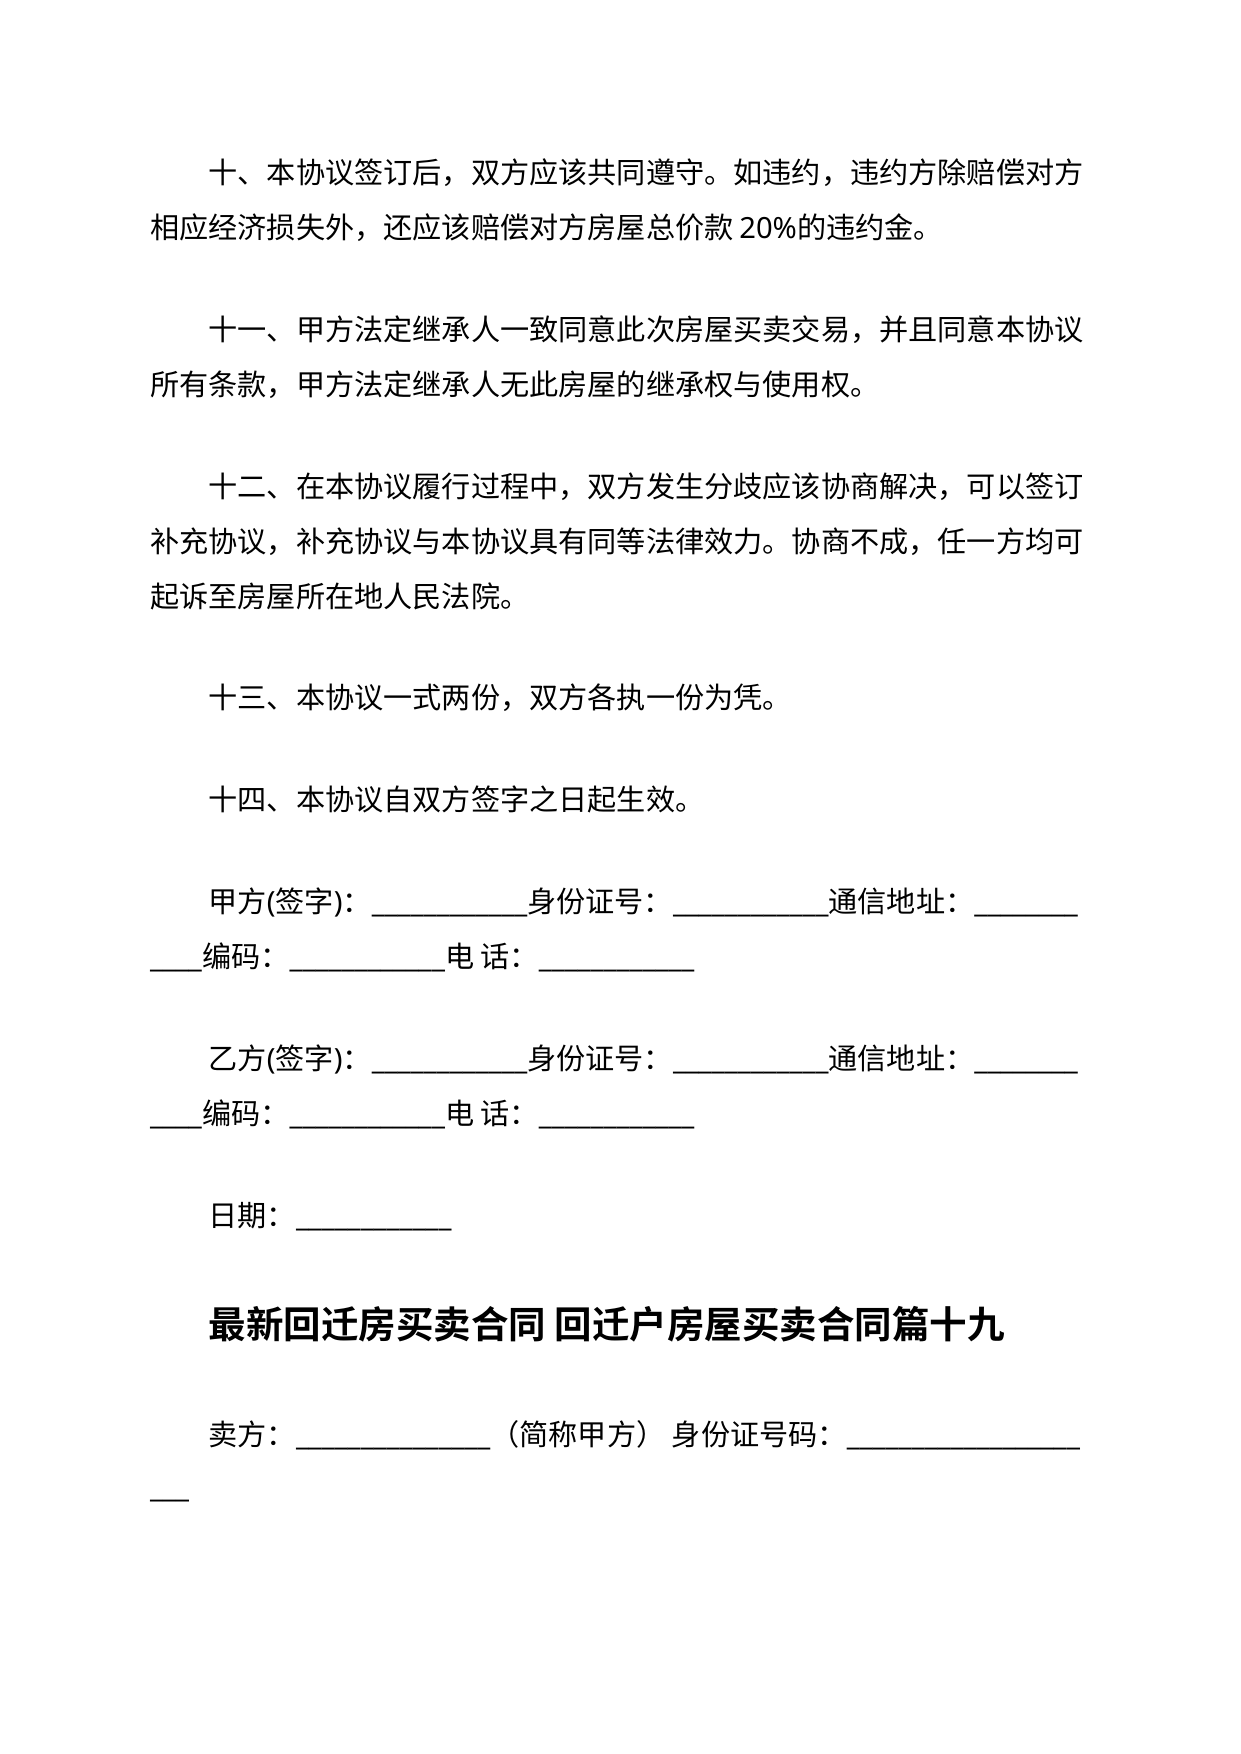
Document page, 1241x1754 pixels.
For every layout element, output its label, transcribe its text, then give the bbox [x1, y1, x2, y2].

text 卖方：_______________（简称甲方） 身份证号码：_____________________ [150, 1412, 1090, 1506]
text 日期：____________ [150, 1193, 1090, 1235]
text 甲方(签字)：____________身份证号：____________通信地址：____________编码：____________电 话：____________ [150, 879, 1090, 976]
text 十二、在本协议履行过程中，双方发生分歧应该协商解决，可以签订补充协议，补充协议与本协议具有同等法律效力。协商不成，任一方均可起诉至房屋所在地人民法院。 [150, 463, 1090, 616]
text 乙方(签字)：____________身份证号：____________通信地址：____________编码：____________电 话：____________ [150, 1036, 1090, 1133]
text 十四、本协议自双方签字之日起生效。 [150, 777, 1090, 819]
text 十一、甲方法定继承人一致同意此次房屋买卖交易，并且同意本协议所有条款，甲方法定继承人无此房屋的继承权与使用权。 [150, 307, 1090, 404]
text 十三、本协议一式两份，双方各执一份为凭。 [150, 675, 1090, 717]
text 十、本协议签订后，双方应该共同遵守。如违约，违约方除赔偿对方相应经济损失外，还应该赔偿对方房屋总价款20%的违约金。 [150, 150, 1090, 247]
text 最新回迁房买卖合同 回迁户房屋买卖合同篇十九 [150, 1294, 1090, 1349]
